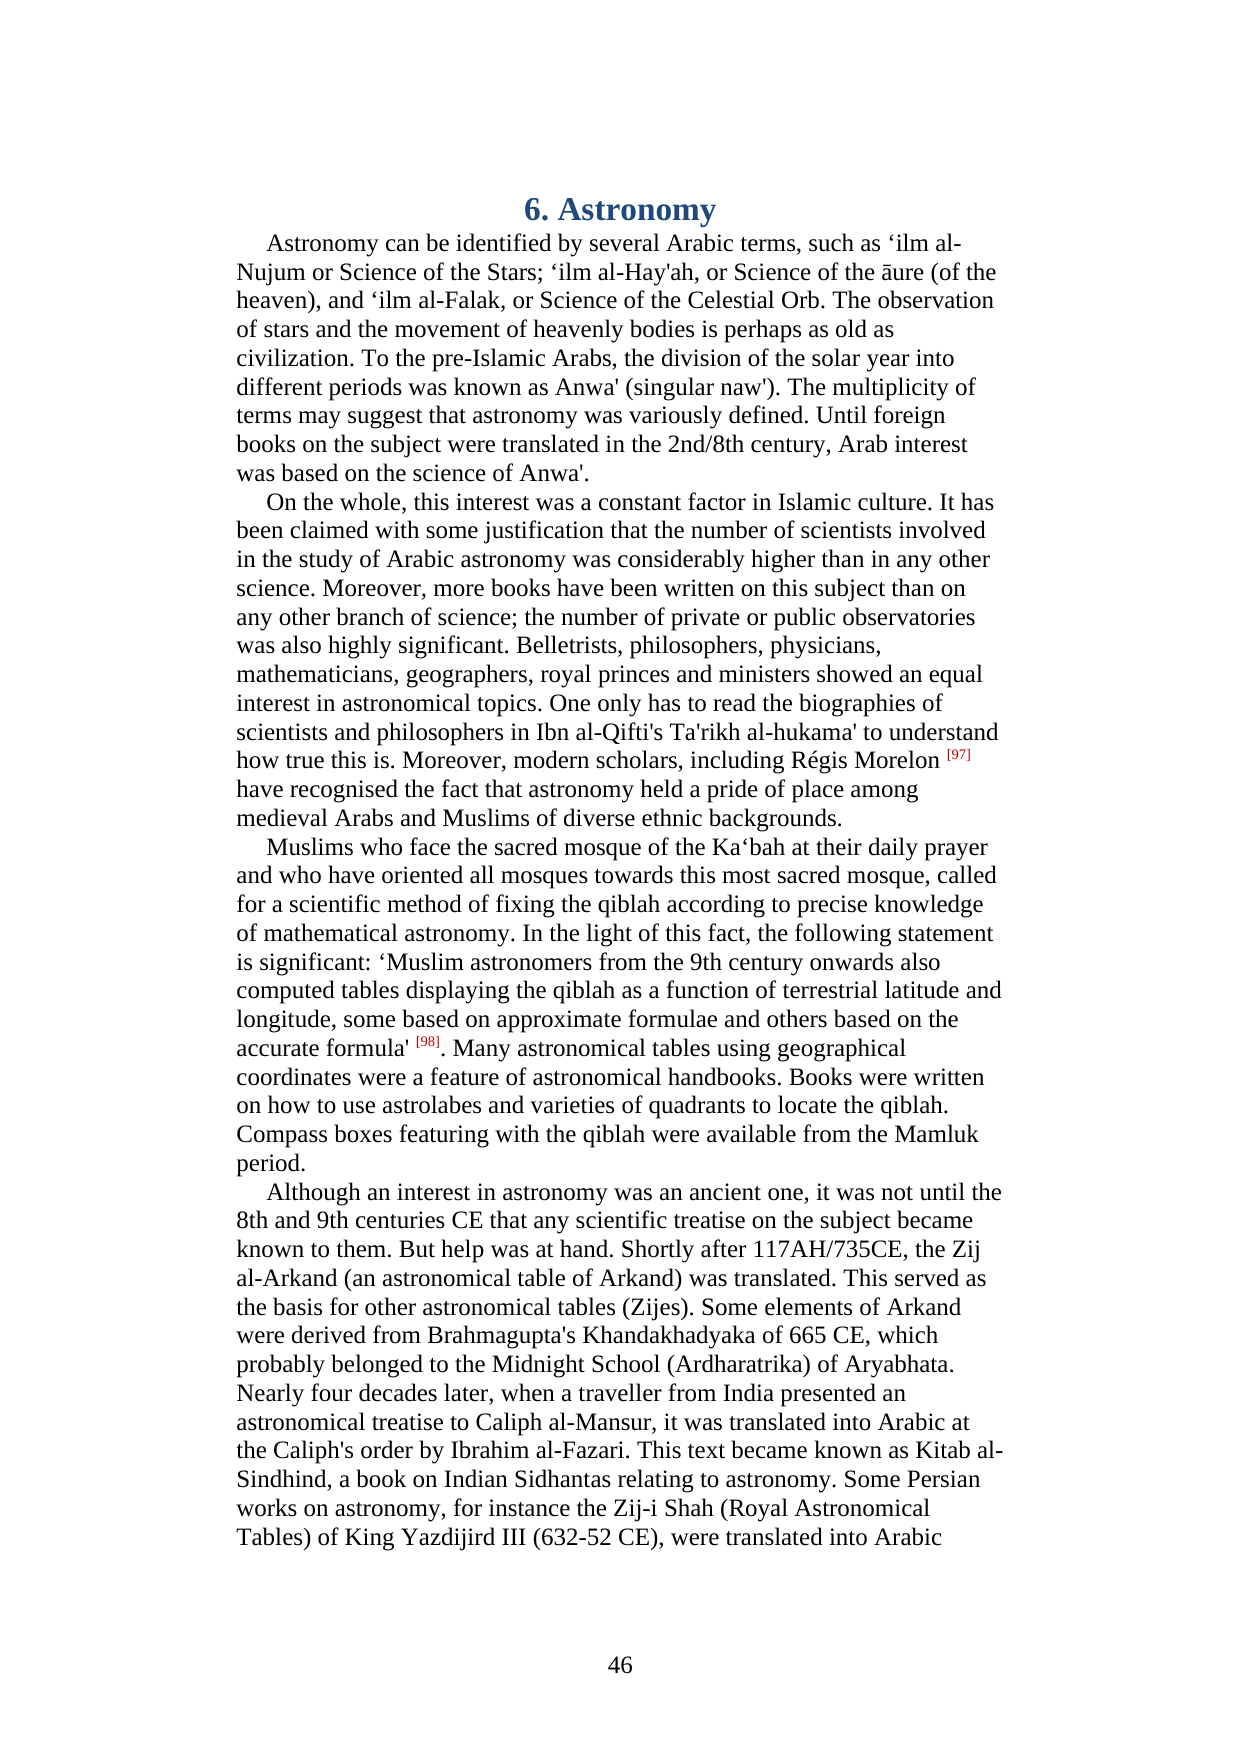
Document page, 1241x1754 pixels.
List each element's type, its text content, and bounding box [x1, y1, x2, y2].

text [236, 1177, 1004, 1551]
text On the whole, this interest was a constant factor in Islamic culture. It has been claimed with some justification that the number of scientists involved in the study of Arabic astronomy was considerably higher than in any other science. Moreover, more books have been written on this subject than on any other branch of science; the number of private or public observatories was also highly significant. Belletrists, philosophers, physicians, mathematicians, geographers, royal princes and ministers showed an equal interest in astronomical topics. One only has to read the biographies of scientists and philosophers in Ibn al-Qifti's Ta'rikh al-hukama' to understand how true this is. Moreover, modern scholars, including Régis Morelon [97] have recognised the fact that astronomy held a pride of place among medieval Arabs and Muslims of diverse ethnic backgrounds. [236, 487, 1004, 832]
text Astronomy can be identified by several Arabic terms, such as ‘ilm al-Nujum or Science of the Stars; ‘ilm al-Hay'ah, or Science of the āure (of the heaven), and ‘ilm al-Falak, or Science of the Celestial Orb. The observation of stars and the movement of heavenly bodies is perhaps as old as civilization. To the pre-Islamic Arabs, the division of the solar year into different periods was known as Anwa' (singular naw'). The multiplicity of terms may suggest that astronomy was variously defined. Until foreign books on the subject were translated in the 2nd/8th century, Arab interest was based on the science of Anwa'. [236, 228, 1004, 487]
subtitle 6. Astronomy [236, 190, 1004, 228]
text Muslims who face the sacred mosque of the Ka‘bah at their daily prayer and who have oriented all mosques towards this most sacred mosque, called for a scientific method of fixing the qiblah according to precise knowledge of mathematical astronomy. In the light of this fact, the following statement is significant: ‘Muslim astronomers from the 9th century onwards also computed tables displaying the qiblah as a function of terrestrial latitude and longitude, some based on approximate formulae and others based on the accurate formula' [98]. Many astronomical tables using geographical coordinates were a feature of astronomical handbooks. Books were written on how to use astrolabes and varieties of quadrants to locate the qiblah. Compass boxes featuring with the qiblah were available from the Mamluk period. [236, 832, 1004, 1177]
